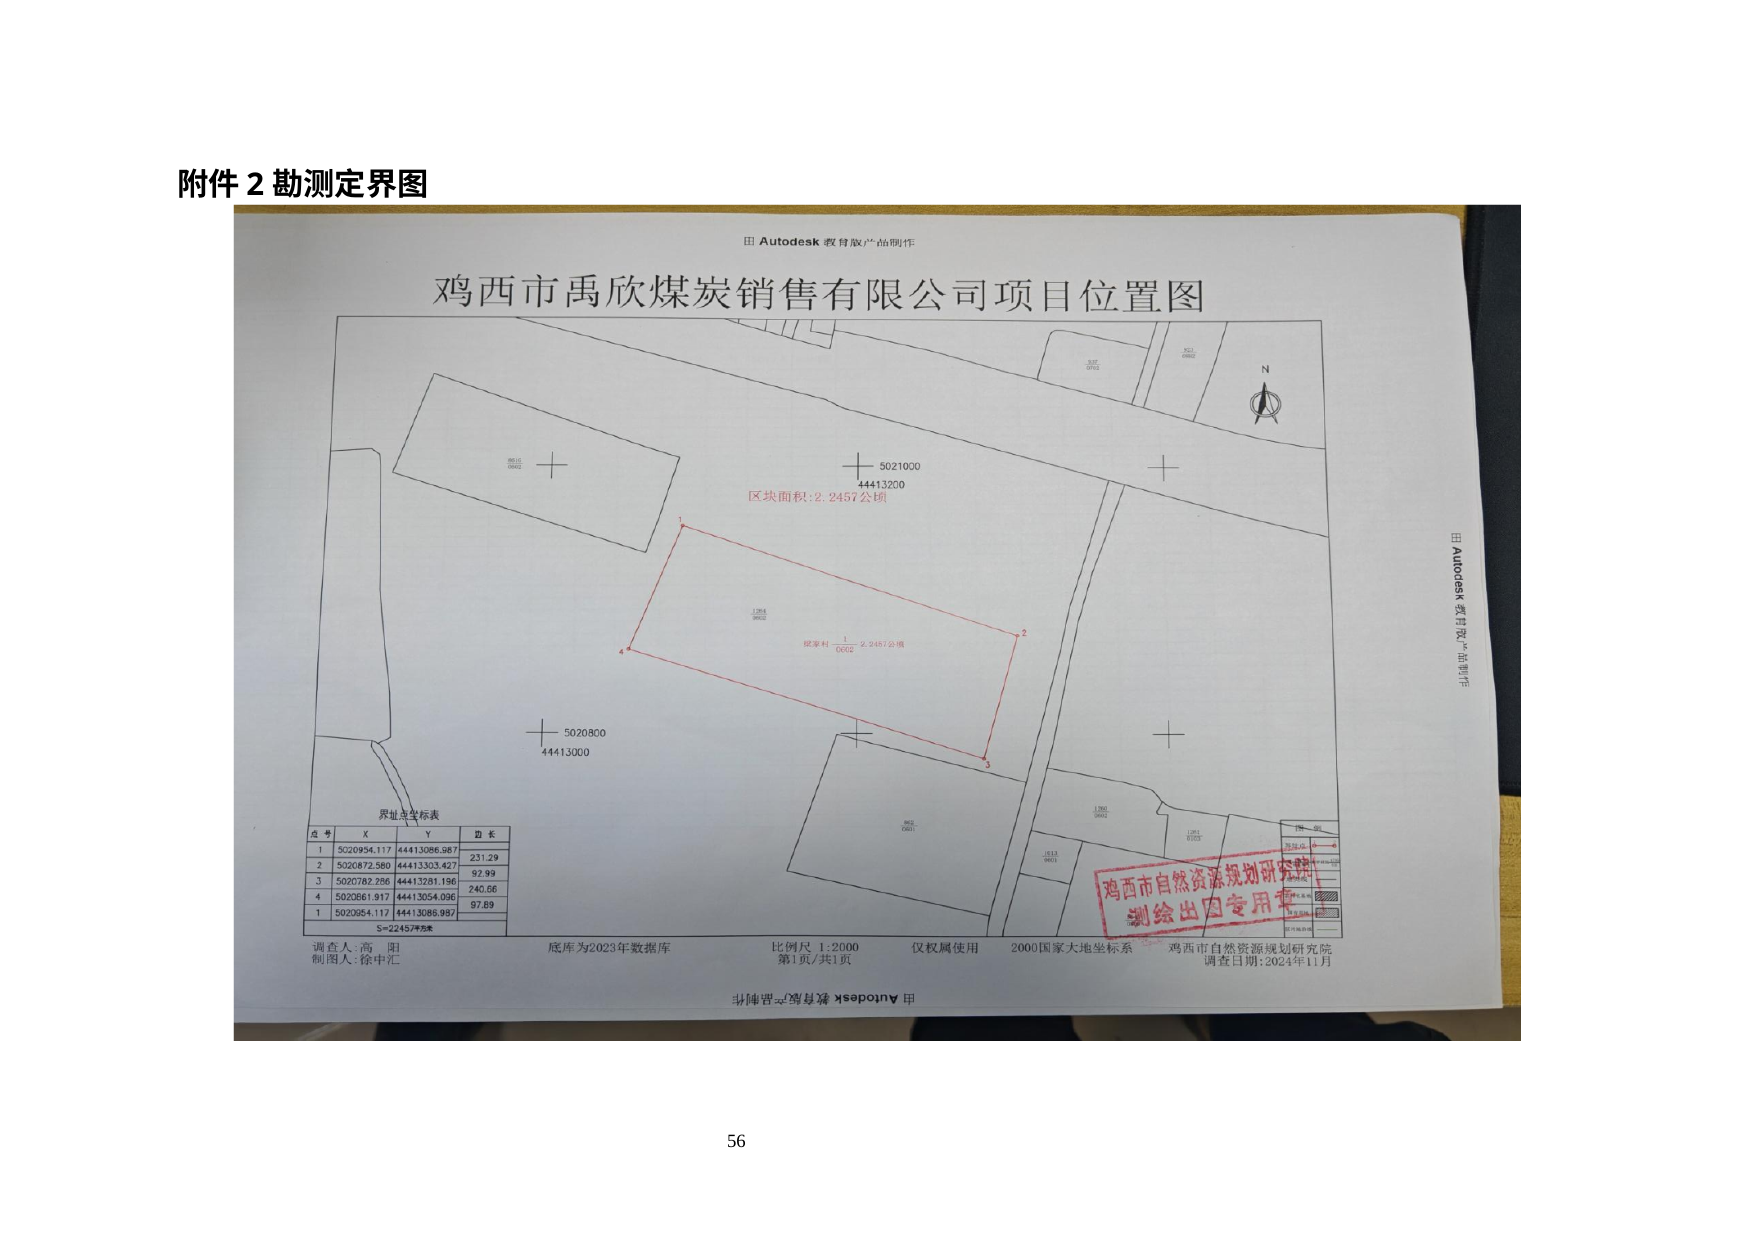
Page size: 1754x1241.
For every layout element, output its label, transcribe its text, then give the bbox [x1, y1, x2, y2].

text 附件2 勘测定界图 [177, 159, 1565, 205]
picture [235, 205, 1521, 1040]
